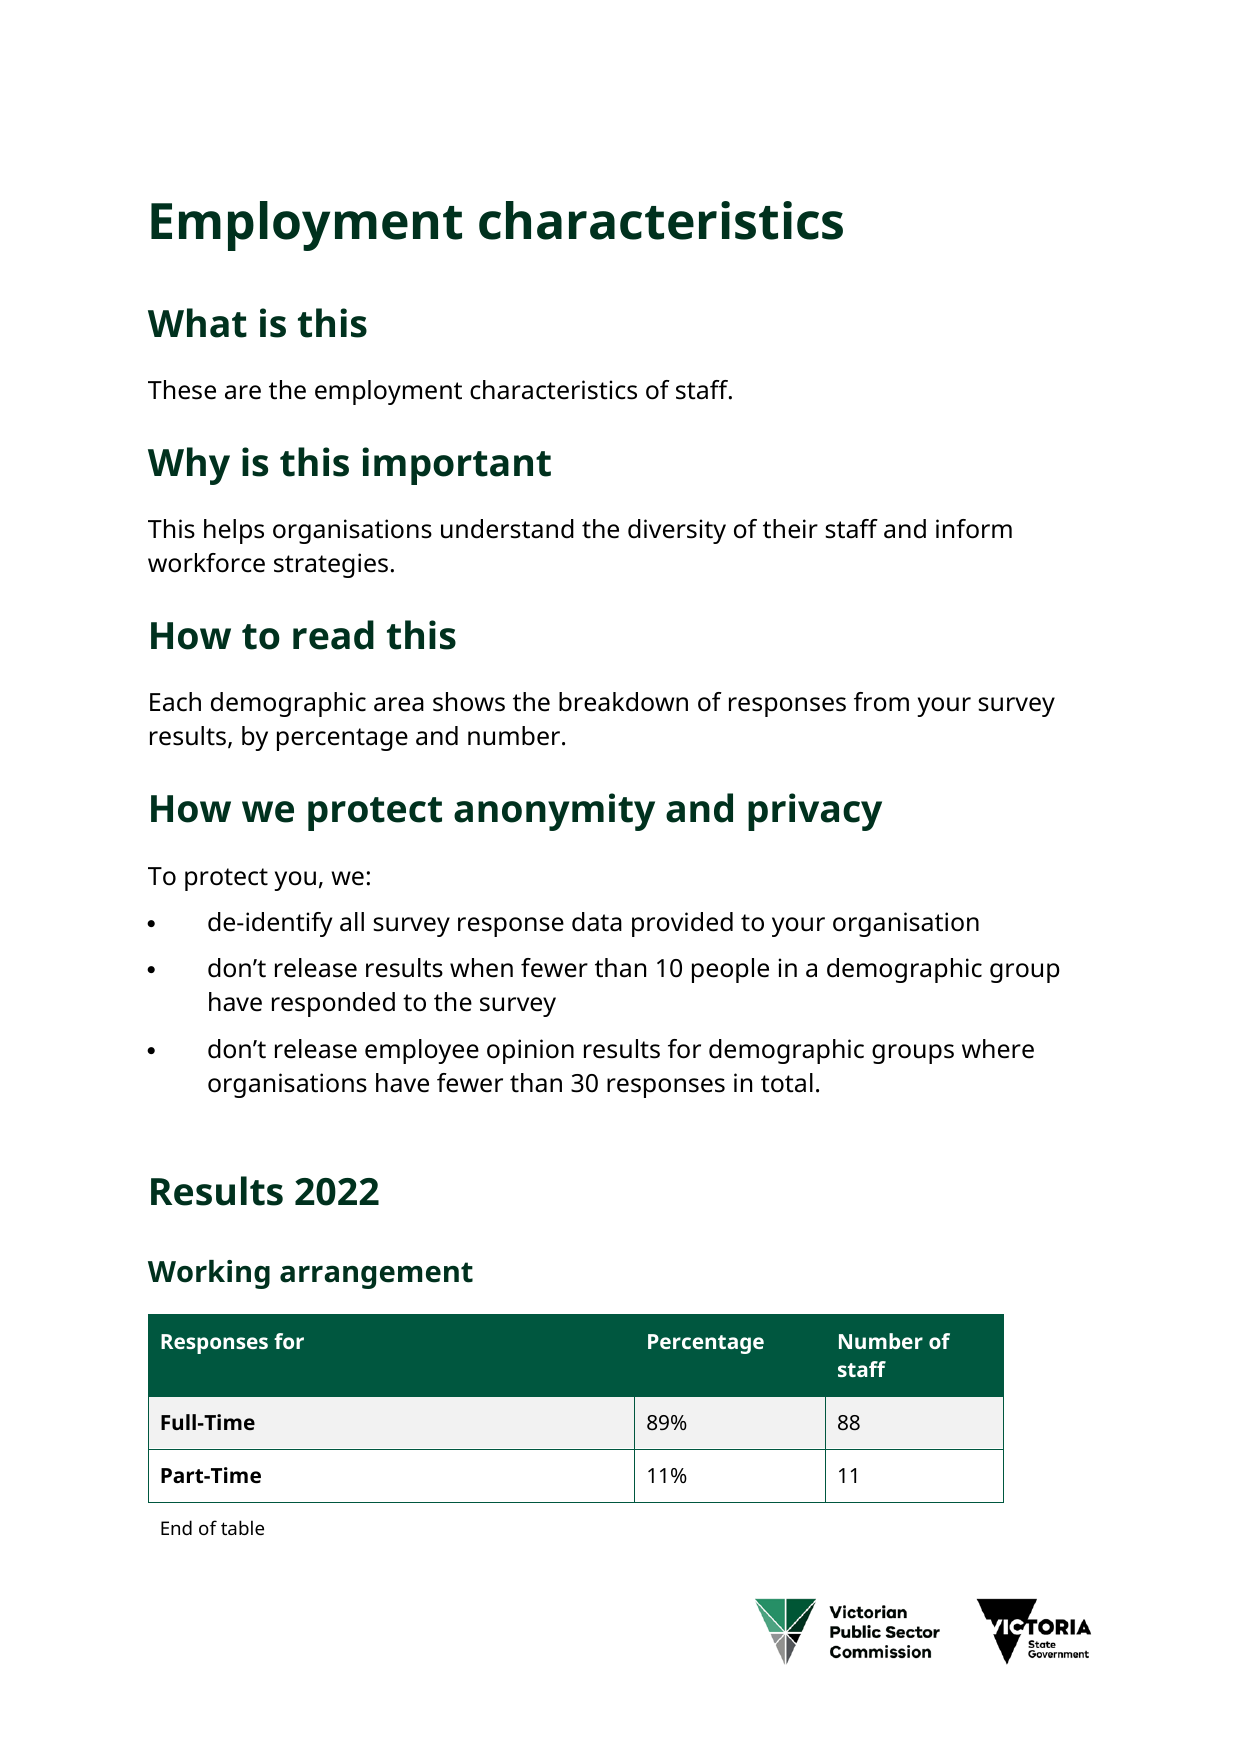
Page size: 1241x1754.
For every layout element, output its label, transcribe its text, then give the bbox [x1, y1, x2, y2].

subtitle Employment characteristics [148, 186, 1092, 254]
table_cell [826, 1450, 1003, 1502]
picture [754, 1598, 1093, 1666]
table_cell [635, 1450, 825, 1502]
subtitle Why is this important [148, 436, 1092, 487]
subtitle Results 2022 [148, 1165, 1092, 1216]
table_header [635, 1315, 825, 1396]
subtitle How to read this [148, 609, 1092, 660]
text Each demographic area shows the breakdown of responses from your survey results, by percentage and number. [148, 685, 1092, 753]
list de-identify all survey response data provided to your organisation [148, 904, 1092, 939]
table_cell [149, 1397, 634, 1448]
subtitle Working arrangement [148, 1252, 1092, 1291]
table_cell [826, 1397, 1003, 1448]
subtitle How we protect anonymity and privacy [148, 782, 1092, 833]
subtitle What is this [148, 297, 1092, 348]
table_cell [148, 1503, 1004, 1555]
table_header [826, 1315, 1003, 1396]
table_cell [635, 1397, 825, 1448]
text This helps organisations understand the diversity of their staff and inform workforce strategies. [148, 512, 1092, 580]
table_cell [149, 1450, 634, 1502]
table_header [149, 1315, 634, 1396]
text To protect you, we: [148, 858, 1092, 892]
text These are the employment characteristics of staff. [148, 373, 1092, 407]
list don’t release employee opinion results for demographic groups where organisations have fewer than 30 responses in total. [148, 1032, 1092, 1100]
list don’t release results when fewer than 10 people in a demographic group have responded to the survey [148, 951, 1092, 1019]
